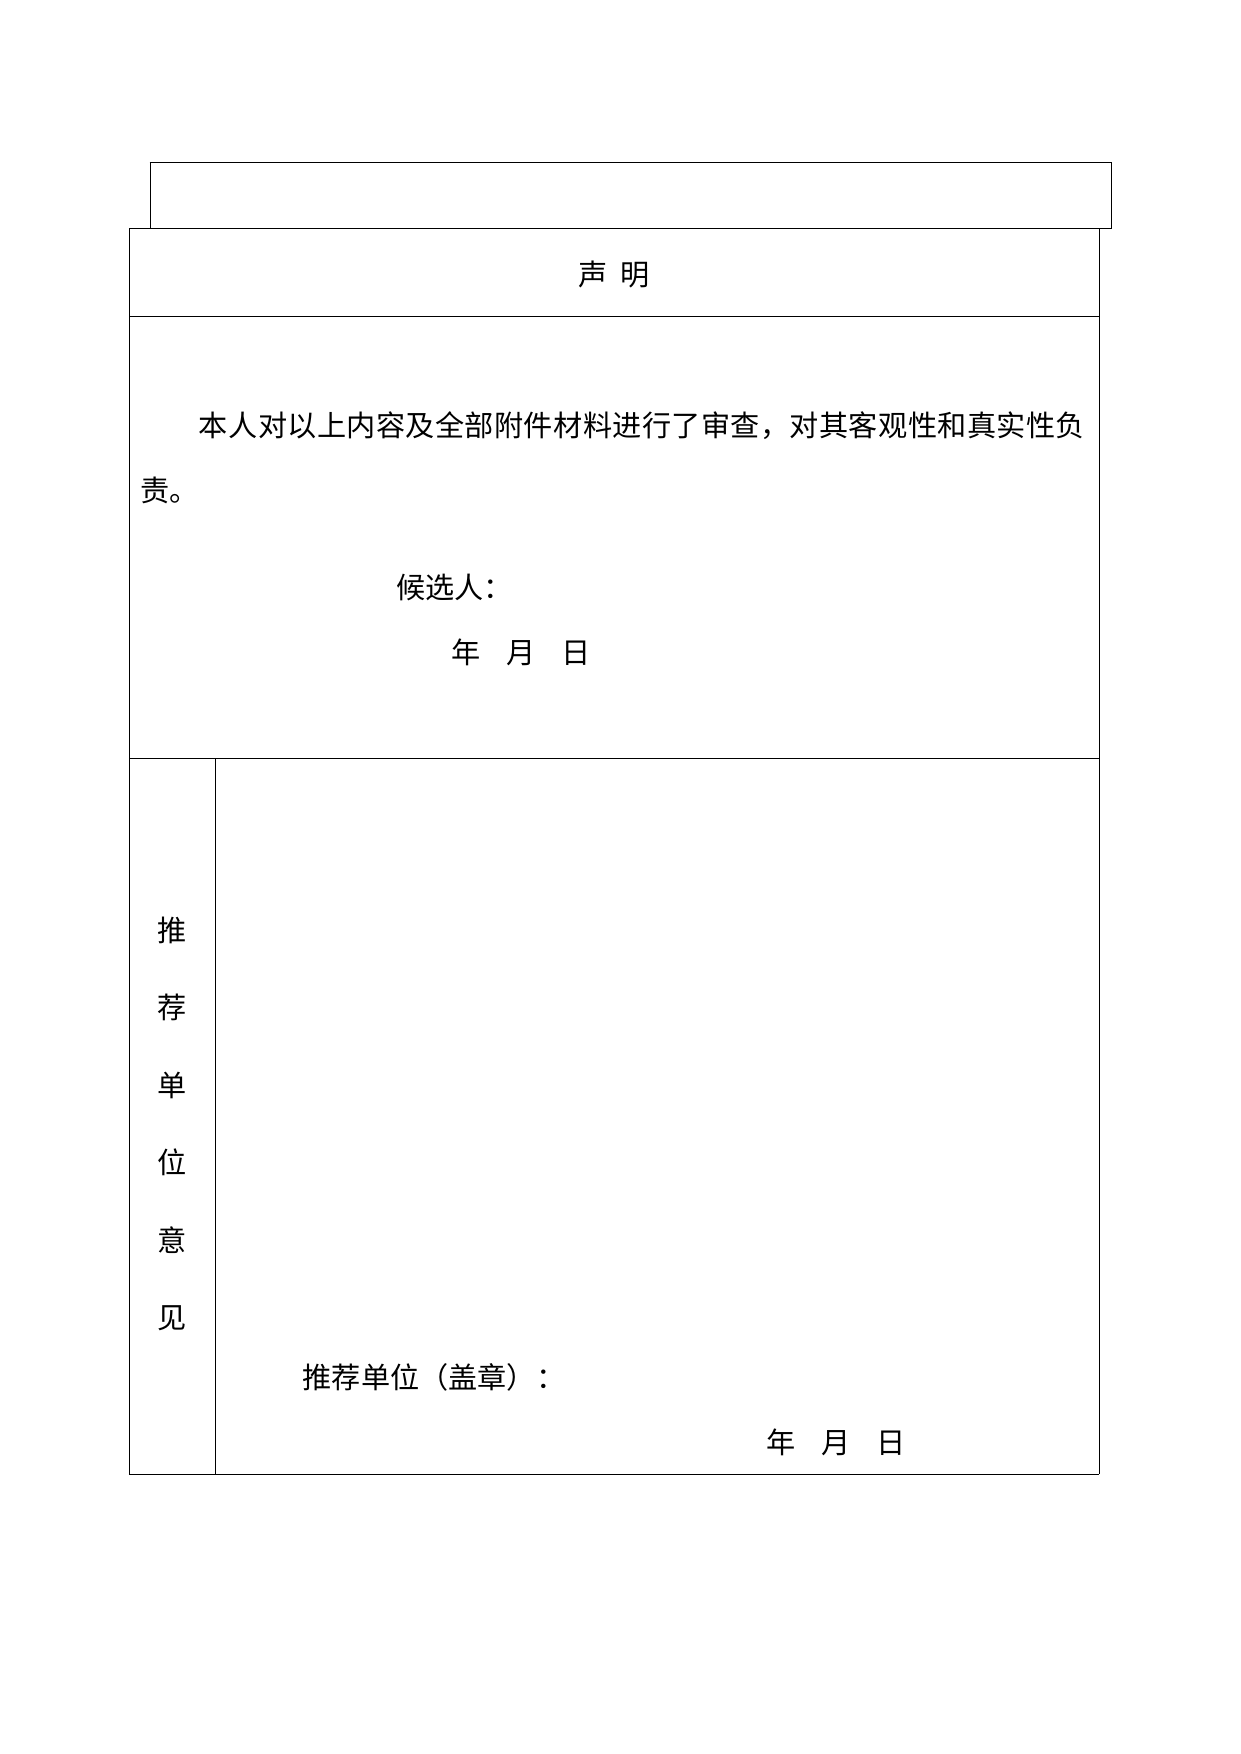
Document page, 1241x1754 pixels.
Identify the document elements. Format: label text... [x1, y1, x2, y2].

table_cell [151, 163, 1111, 228]
table_cell 推荐单位（盖章）： 年 月 日 [216, 759, 1099, 1474]
table_cell 本人对以上内容及全部附件材料进行了审查，对其客观性和真实性负责。 候选人： 年 月 日 [130, 317, 1099, 758]
table_cell 声 明 [130, 229, 1099, 316]
table_cell 推 荐 单 位 意 见 [130, 759, 215, 1474]
